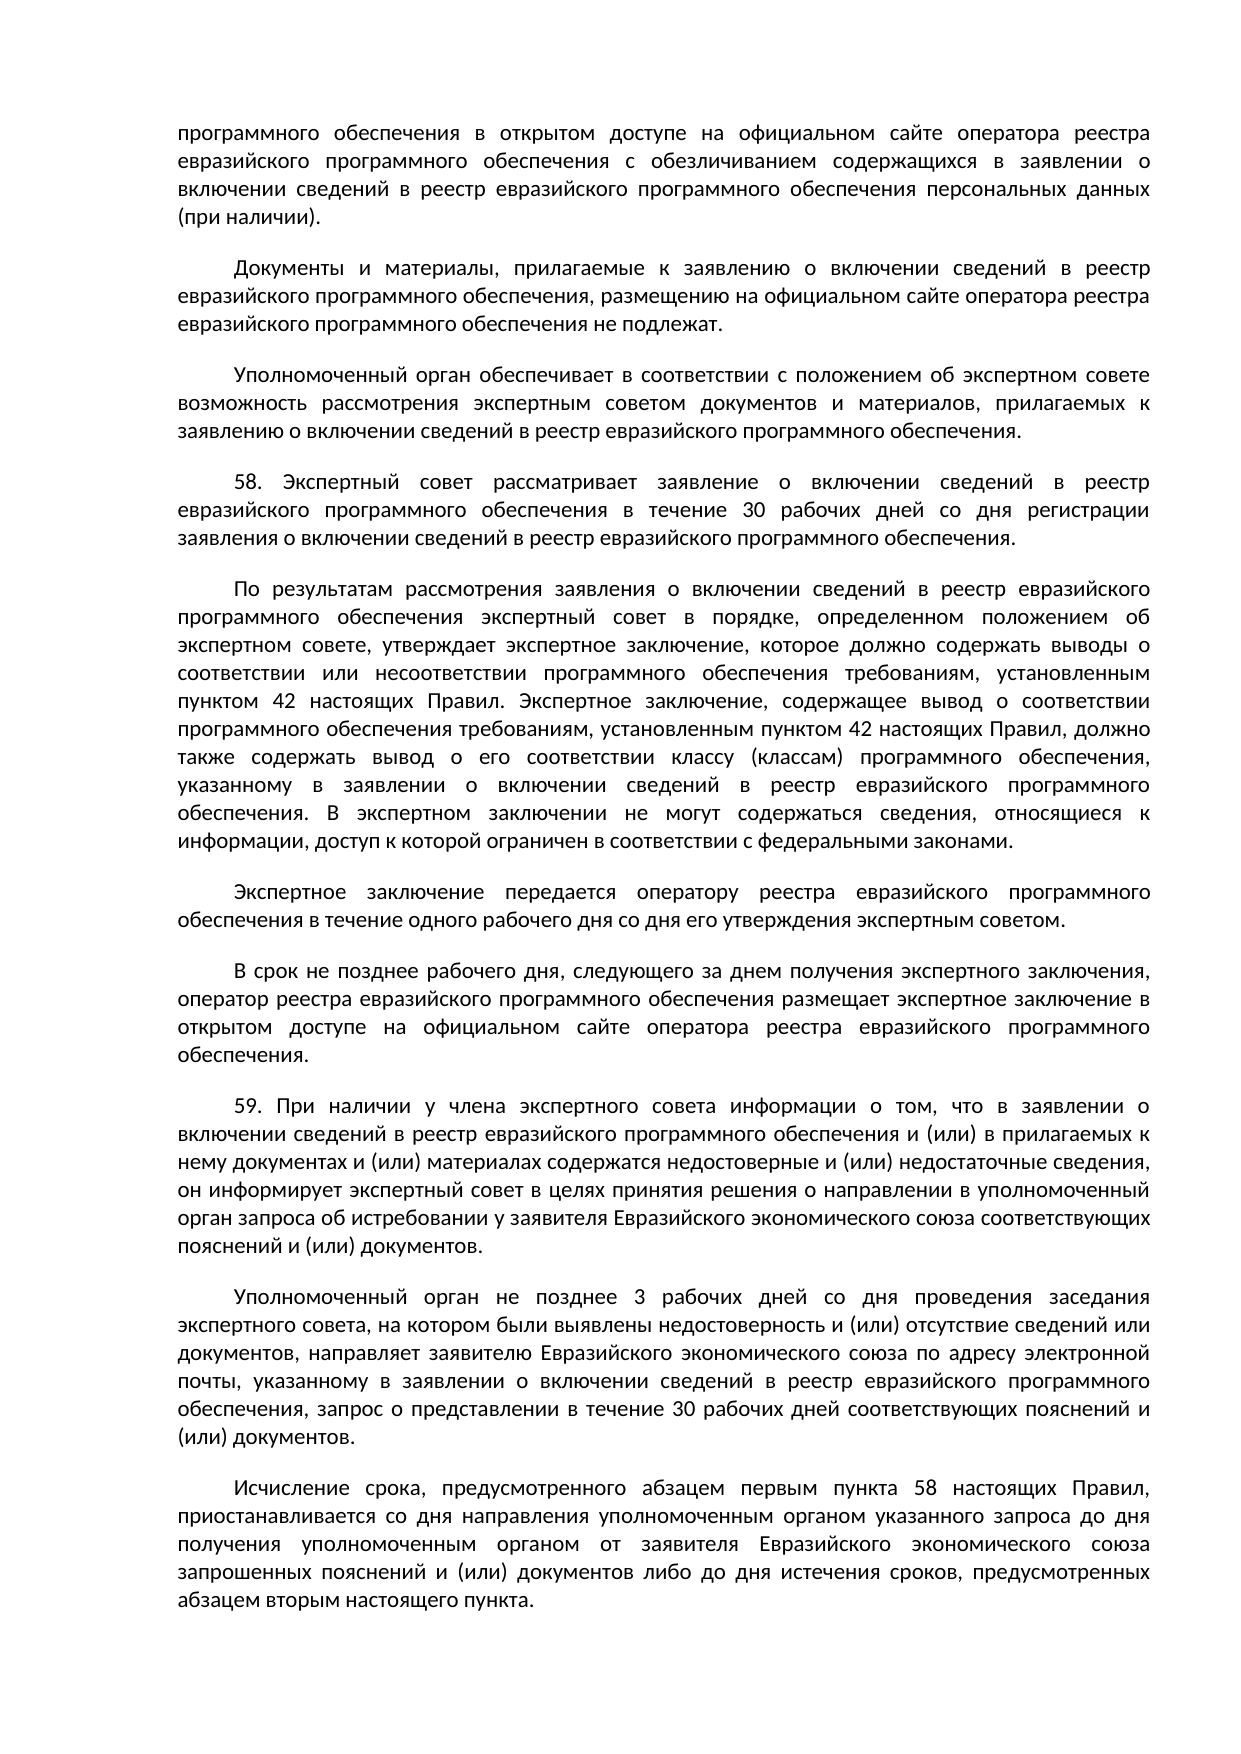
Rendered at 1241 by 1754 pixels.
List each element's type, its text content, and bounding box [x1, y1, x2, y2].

text Уполномоченный орган не позднее 3 рабочих дней со дня проведения заседания экспертного совета, на котором были выявлены недостоверность и (или) отсутствие сведений или документов, направляет заявителю Евразийского экономического союза по адресу электронной почты, указанному в заявлении о включении сведений в реестр евразийского программного обеспечения, запрос о представлении в течение 30 рабочих дней соответствующих пояснений и (или) документов. [177, 1282, 1152, 1450]
text 58. Экспертный совет рассматривает заявление о включении сведений в реестр евразийского программного обеспечения в течение 30 рабочих дней со дня регистрации заявления о включении сведений в реестр евразийского программного обеспечения. [177, 467, 1152, 551]
text В срок не позднее рабочего дня, следующего за днем получения экспертного заключения, оператор реестра евразийского программного обеспечения размещает экспертное заключение в открытом доступе на официальном сайте оператора реестра евразийского программного обеспечения. [177, 956, 1152, 1068]
text Уполномоченный орган обеспечивает в соответствии с положением об экспертном совете возможность рассмотрения экспертным советом документов и материалов, прилагаемых к заявлению о включении сведений в реестр евразийского программного обеспечения. [177, 360, 1152, 444]
text Исчисление срока, предусмотренного абзацем первым пункта 58 настоящих Правил, приостанавливается со дня направления уполномоченным органом указанного запроса до дня получения уполномоченным органом от заявителя Евразийского экономического союза запрошенных пояснений и (или) документов либо до дня истечения сроков, предусмотренных абзацем вторым настоящего пункта. [177, 1473, 1152, 1613]
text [177, 118, 1152, 230]
text 59. При наличии у члена экспертного совета информации о том, что в заявлении о включении сведений в реестр евразийского программного обеспечения и (или) в прилагаемых к нему документах и (или) материалах содержатся недостоверные и (или) недостаточные сведения, он информирует экспертный совет в целях принятия решения о направлении в уполномоченный орган запроса об истребовании у заявителя Евразийского экономического союза соответствующих пояснений и (или) документов. [177, 1091, 1152, 1259]
text Экспертное заключение передается оператору реестра евразийского программного обеспечения в течение одного рабочего дня со дня его утверждения экспертным советом. [177, 877, 1152, 933]
text Документы и материалы, прилагаемые к заявлению о включении сведений в реестр евразийского программного обеспечения, размещению на официальном сайте оператора реестра евразийского программного обеспечения не подлежат. [177, 253, 1152, 337]
text По результатам рассмотрения заявления о включении сведений в реестр евразийского программного обеспечения экспертный совет в порядке, определенном положением об экспертном совете, утверждает экспертное заключение, которое должно содержать выводы о соответствии или несоответствии программного обеспечения требованиям, установленным пунктом 42 настоящих Правил. Экспертное заключение, содержащее вывод о соответствии программного обеспечения требованиям, установленным пунктом 42 настоящих Правил, должно также содержать вывод о его соответствии классу (классам) программного обеспечения, указанному в заявлении о включении сведений в реестр евразийского программного обеспечения. В экспертном заключении не могут содержаться сведения, относящиеся к информации, доступ к которой ограничен в соответствии с федеральными законами. [177, 574, 1152, 854]
